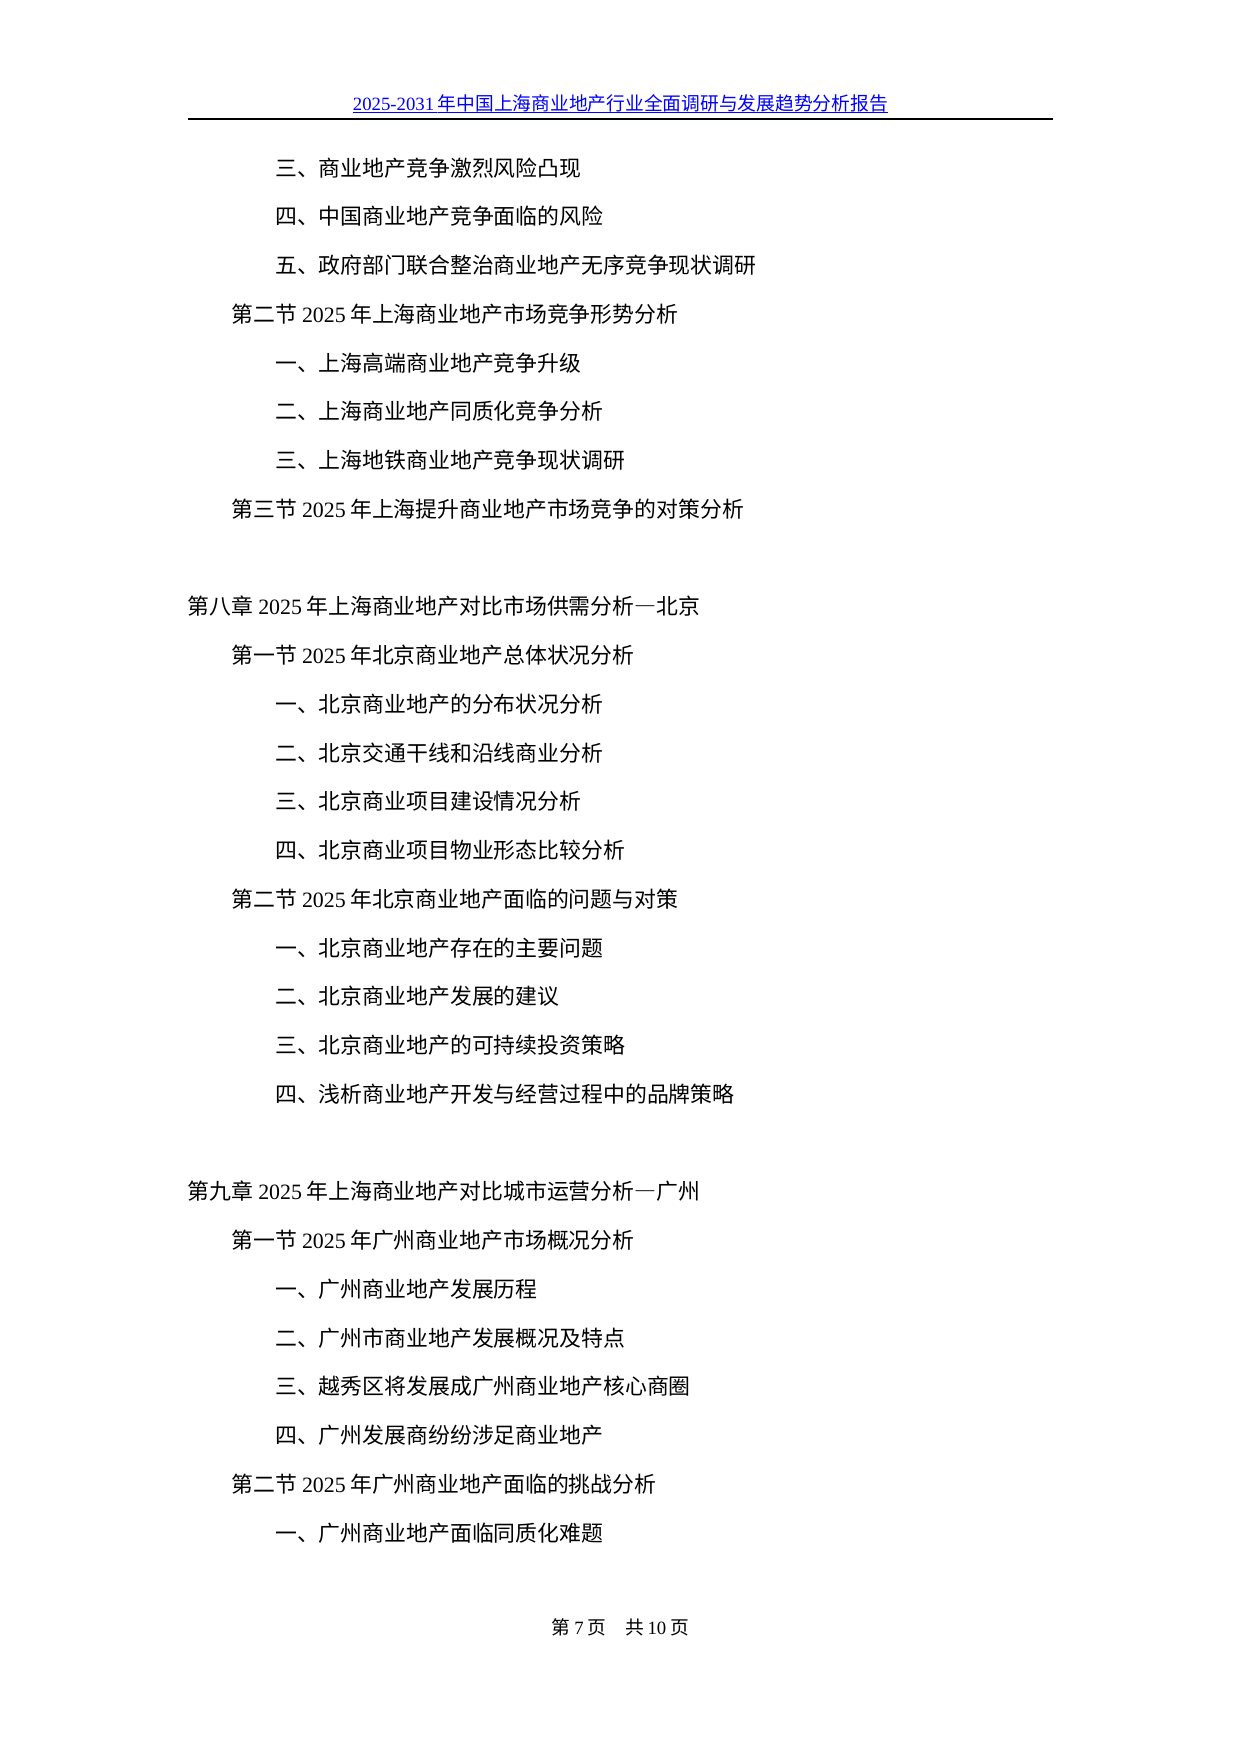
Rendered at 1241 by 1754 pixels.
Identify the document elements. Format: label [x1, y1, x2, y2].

text [187, 150, 1053, 1548]
